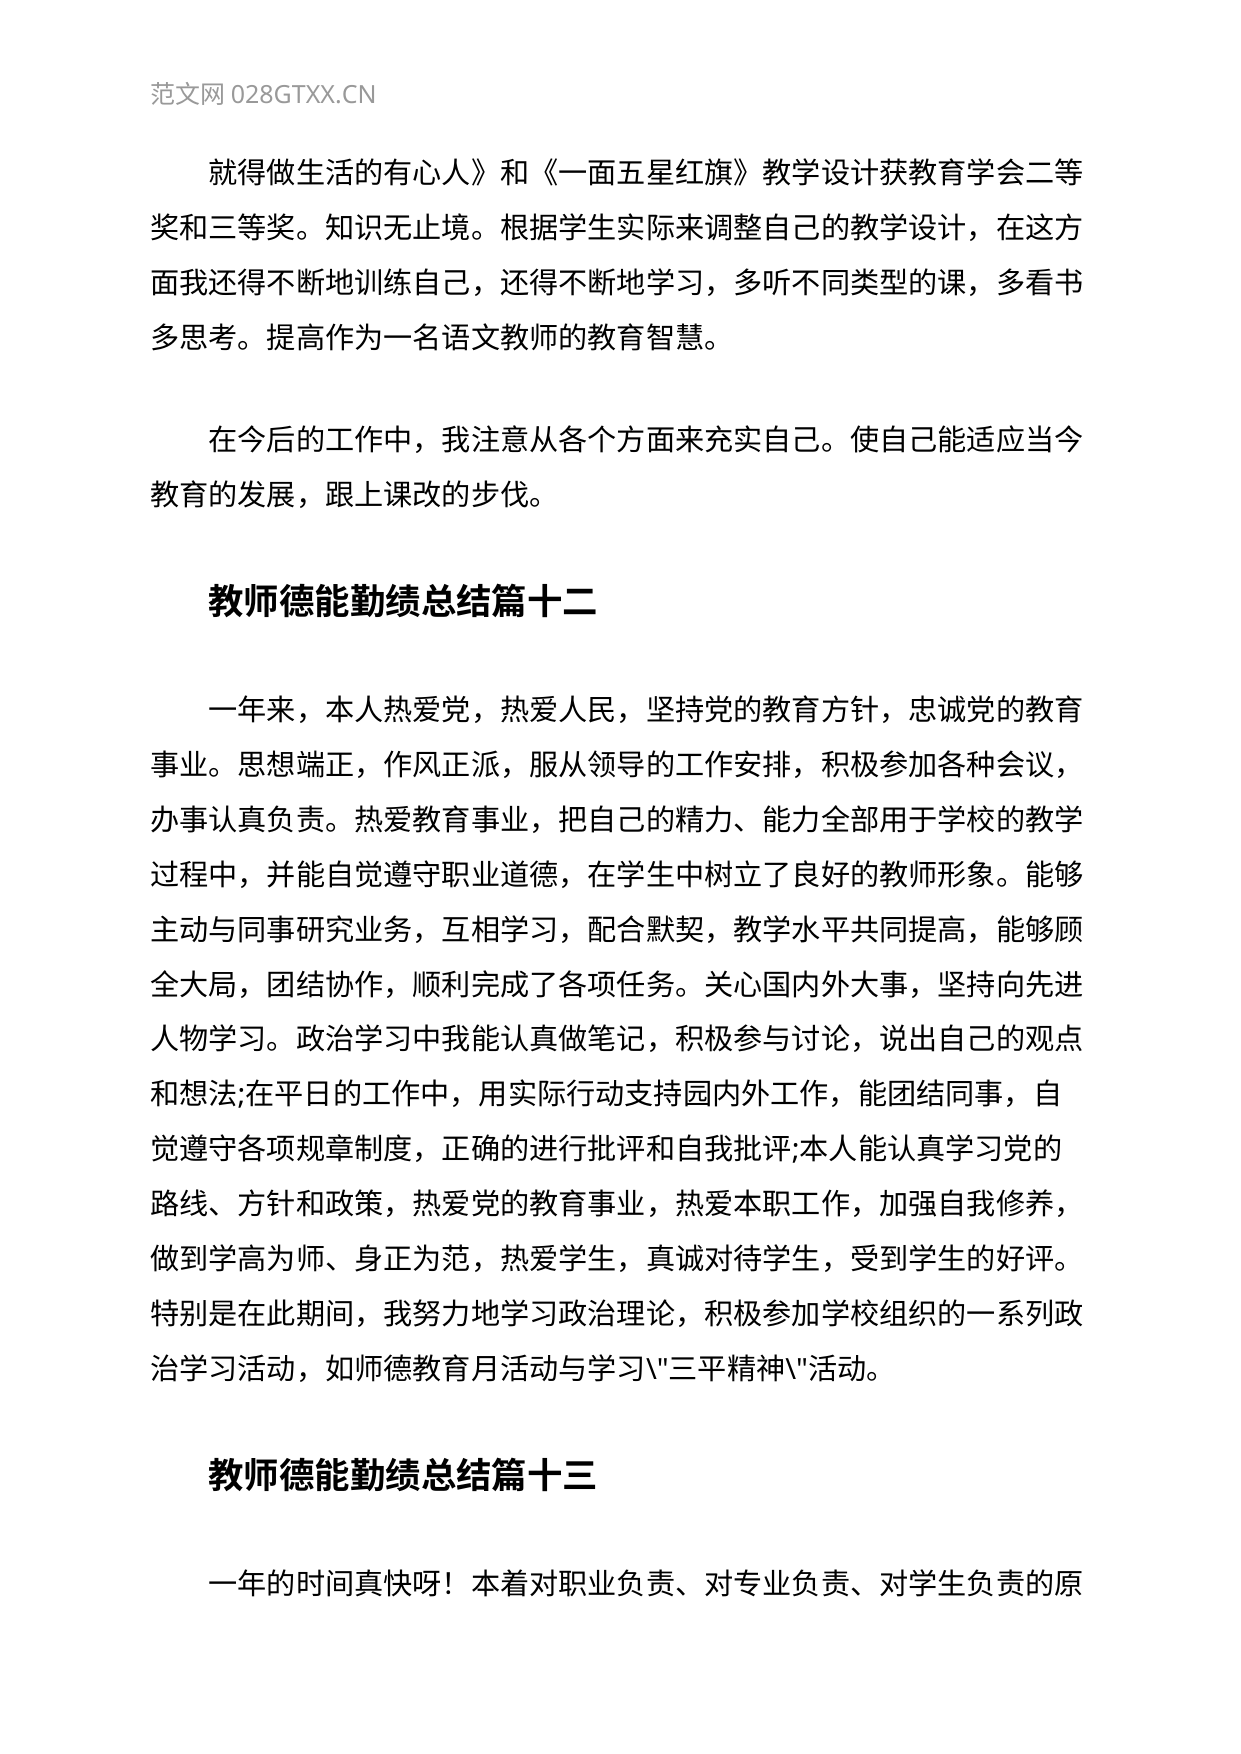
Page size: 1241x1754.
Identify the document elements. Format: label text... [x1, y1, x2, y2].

text 在今后的工作中，我注意从各个方面来充实自己。使自己能适应当今教育的发展，跟上课改的步伐。 [150, 416, 1090, 514]
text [150, 1561, 1090, 1603]
text 就得做生活的有心人》和《一面五星红旗》教学设计获教育学会二等奖和三等奖。知识无止境。根据学生实际来调整自己的教学设计，在这方面我还得不断地训练自己，还得不断地学习，多听不同类型的课，多看书多思考。提高作为一名语文教师的教育智慧。 [150, 150, 1090, 357]
text 一年来，本人热爱党，热爱人民，坚持党的教育方针，忠诚党的教育事业。思想端正，作风正派，服从领导的工作安排，积极参加各种会议，办事认真负责。热爱教育事业，把自己的精力、能力全部用于学校的教学过程中，并能自觉遵守职业道德，在学生中树立了良好的教师形象。能够主动与同事研究业务，互相学习，配合默契，教学水平共同提高，能够顾全大局，团结协作，顺利完成了各项任务。关心国内外大事，坚持向先进人物学习。政治学习中我能认真做笔记，积极参与讨论，说出自己的观点和想法;在平日的工作中，用实际行动支持园内外工作，能团结同事，自觉遵守各项规章制度，正确的进行批评和自我批评;本人能认真学习党的路线、方针和政策，热爱党的教育事业，热爱本职工作，加强自我修养，做到学高为师、身正为范，热爱学生，真诚对待学生，受到学生的好评。特别是在此期间，我努力地学习政治理论，积极参加学校组织的一系列政治学习活动，如师德教育月活动与学习\"三平精神\"活动。 [150, 687, 1090, 1388]
text 教师德能勤绩总结篇十三 [150, 1447, 1090, 1499]
text 教师德能勤绩总结篇十二 [150, 573, 1090, 624]
